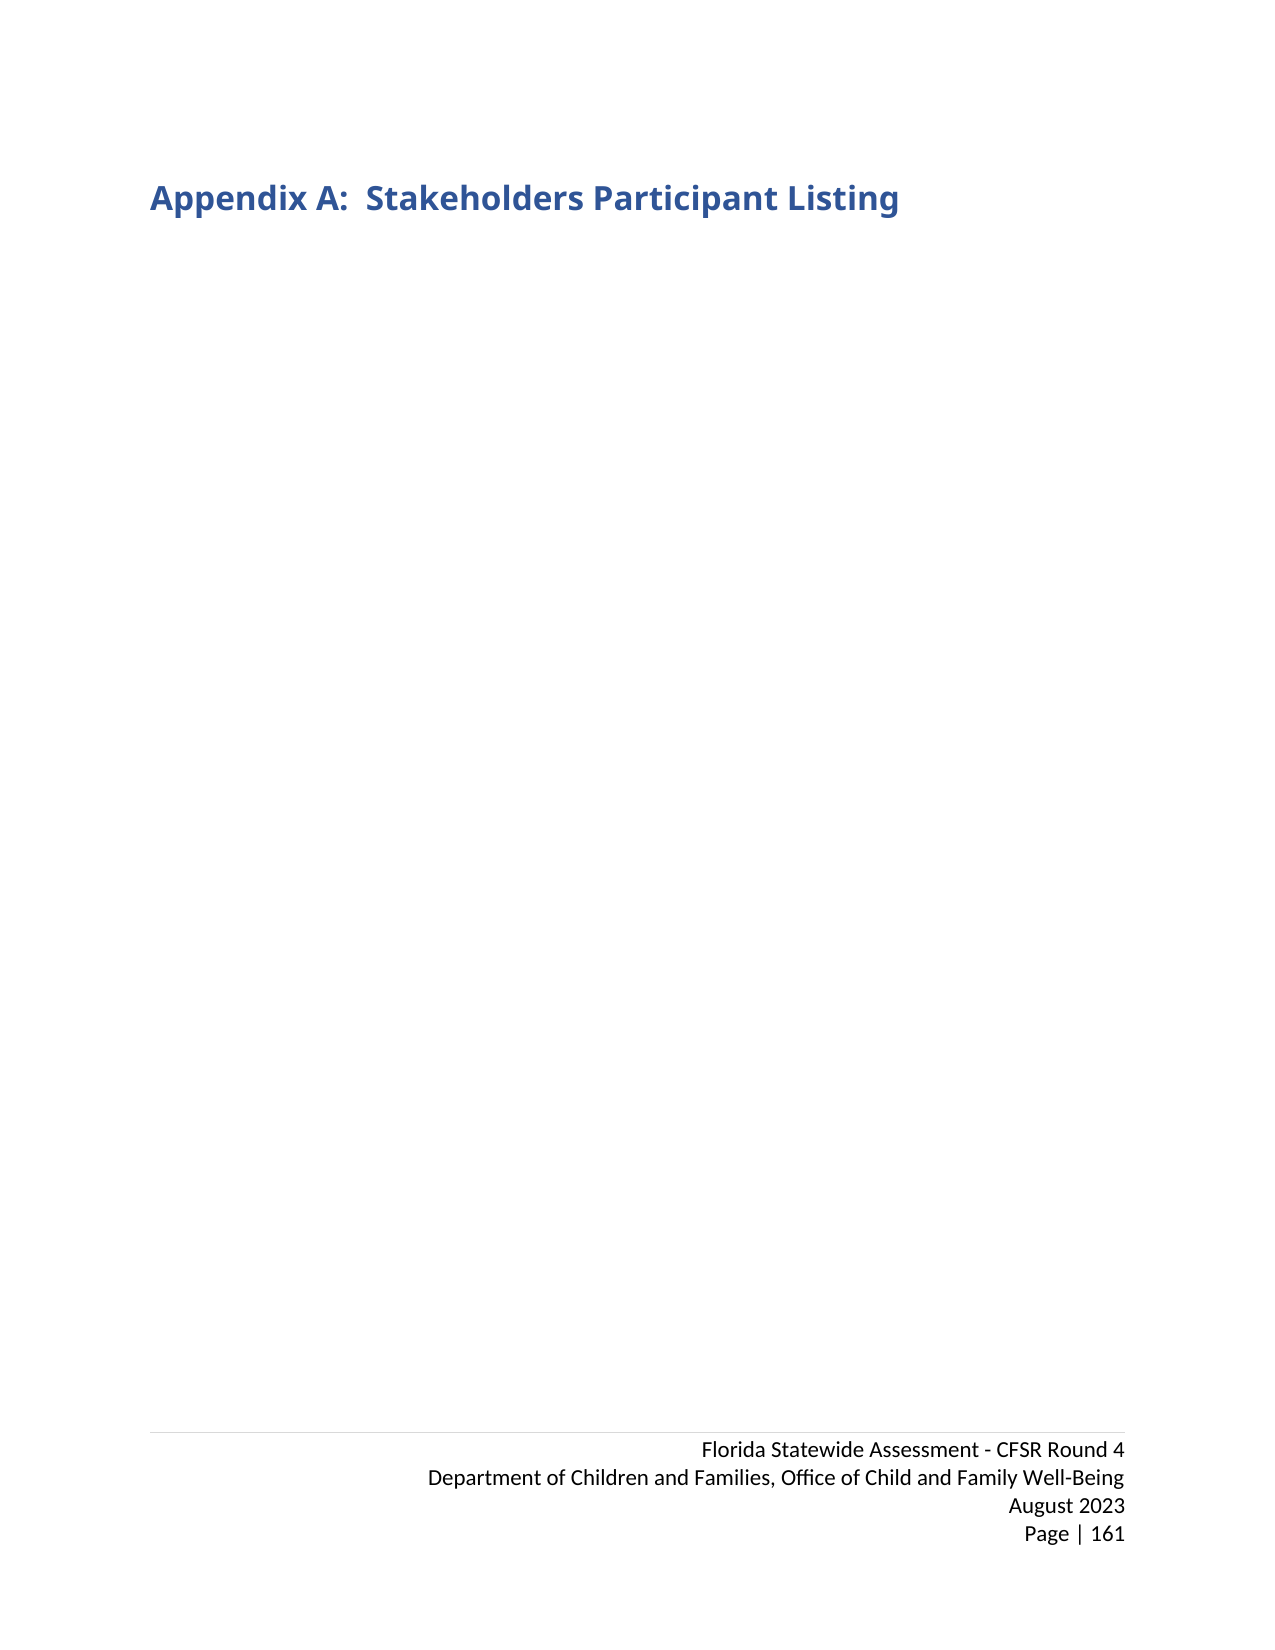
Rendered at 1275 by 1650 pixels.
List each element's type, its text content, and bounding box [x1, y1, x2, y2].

subtitle Appendix A: Stakeholders Participant Listing [150, 175, 1125, 220]
